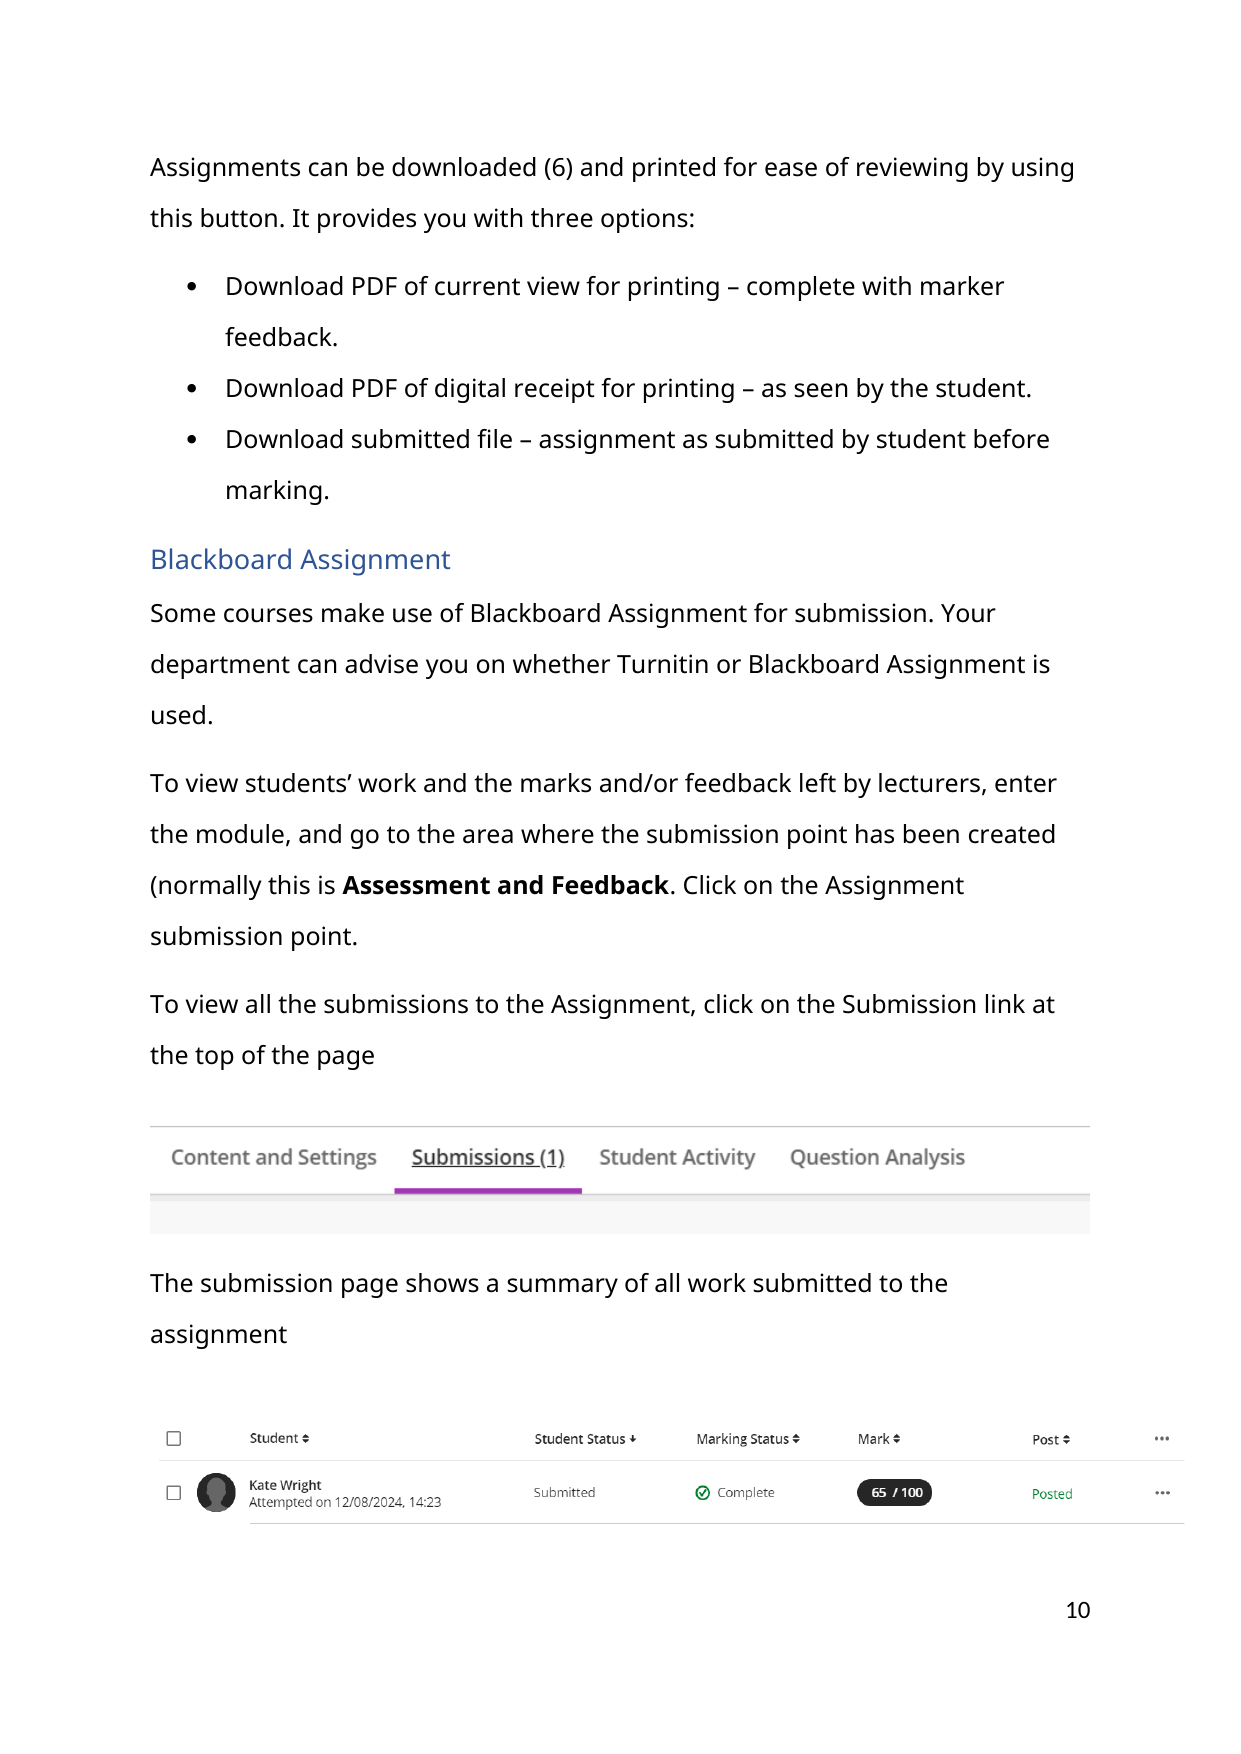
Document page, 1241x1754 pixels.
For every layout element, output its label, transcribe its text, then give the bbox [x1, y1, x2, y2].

text The submission page shows a summary of all work submitted to the assignment [150, 1265, 1090, 1350]
list Download PDF of digital receipt for printing – as seen by the student. [187, 371, 1090, 405]
text To view students’ work and the marks and/or feedback left by lecturers, enter the module, and go to the area where the submission point has been created (normally this is Assessment and Feedback. Click on the Assignment submission point. [150, 766, 1090, 953]
list Download PDF of current view for printing – complete with marker feedback. [187, 269, 1090, 354]
text To view all the submissions to the Assignment, click on the Submission link at the top of the page [150, 987, 1090, 1072]
subtitle Blackboard Assignment [150, 541, 1090, 577]
text Assignments can be downloaded (6) and printed for ease of reviewing by using this button. It provides you with three options: [150, 150, 1090, 235]
text Some courses make use of Blackboard Assignment for submission. Your department can advise you on whether Turnitin or Blackboard Assignment is used. [150, 596, 1090, 732]
picture [150, 1383, 1198, 1530]
list Download submitted file – assignment as submitted by student before marking. [187, 422, 1090, 507]
picture [150, 1105, 1091, 1234]
